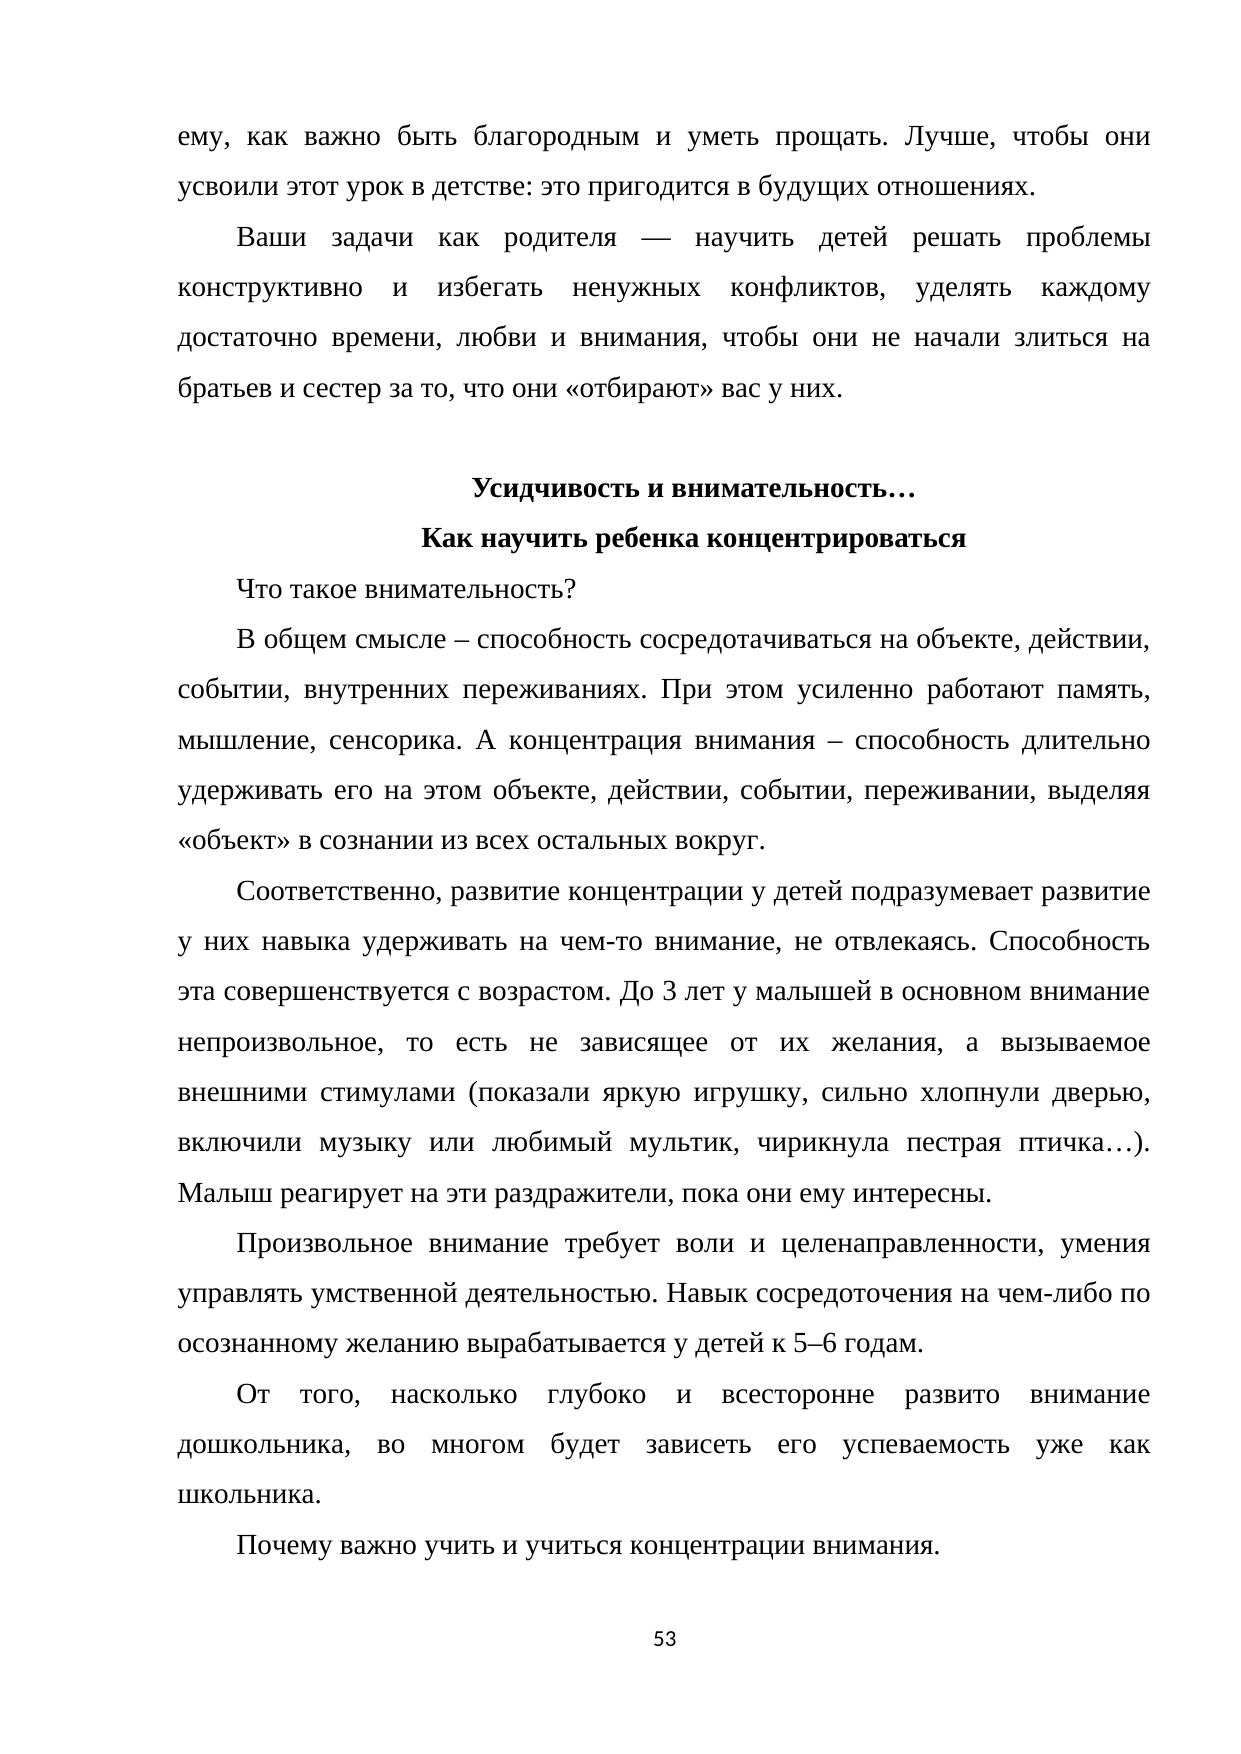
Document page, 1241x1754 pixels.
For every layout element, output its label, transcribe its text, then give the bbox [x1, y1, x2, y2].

text Ваши задачи как родителя — научить детей решать проблемы конструктивно и избегать ненужных конфликтов, уделять каждому достаточно времени, любви и внимания, чтобы они не начали злиться на братьев и сестер за то, что они «отбирают» вас у них. [177, 219, 1152, 403]
text От того, насколько глубоко и всесторонне развито внимание дошкольника, во многом будет зависеть его успеваемость уже как школьника. [177, 1376, 1152, 1510]
text Что такое внимательность? [177, 571, 1152, 604]
text В общем смысле – способность сосредотачиваться на объекте, действии, событии, внутренних переживаниях. При этом усиленно работают память, мышление, сенсорика. А концентрация внимания – способность длительно удерживать его на этом объекте, действии, событии, переживании, выделяя «объект» в сознании из всех остальных вокруг. [177, 621, 1152, 856]
text Как научить ребенка концентрироваться [177, 521, 1152, 554]
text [177, 118, 1152, 202]
text Произвольное внимание требует воли и целенаправленности, умения управлять умственной деятельностью. Навык сосредоточения на чем-либо по осознанному желанию вырабатывается у детей к 5–6 годам. [177, 1225, 1152, 1359]
text Соответственно, развитие концентрации у детей подразумевает развитие у них навыка удерживать на чем-то внимание, не отвлекаясь. Способность эта совершенствуется с возрастом. До 3 лет у малышей в основном внимание непроизвольное, то есть не зависящее от их желания, а вызываемое внешними стимулами (показали яркую игрушку, сильно хлопнули дверью, включили музыку или любимый мультик, чирикнула пестрая птичка…). Малыш реагирует на эти раздражители, пока они ему интересны. [177, 873, 1152, 1208]
text Почему важно учить и учиться концентрации внимания. [177, 1527, 1152, 1560]
text Усидчивость и внимательность… [177, 470, 1152, 504]
